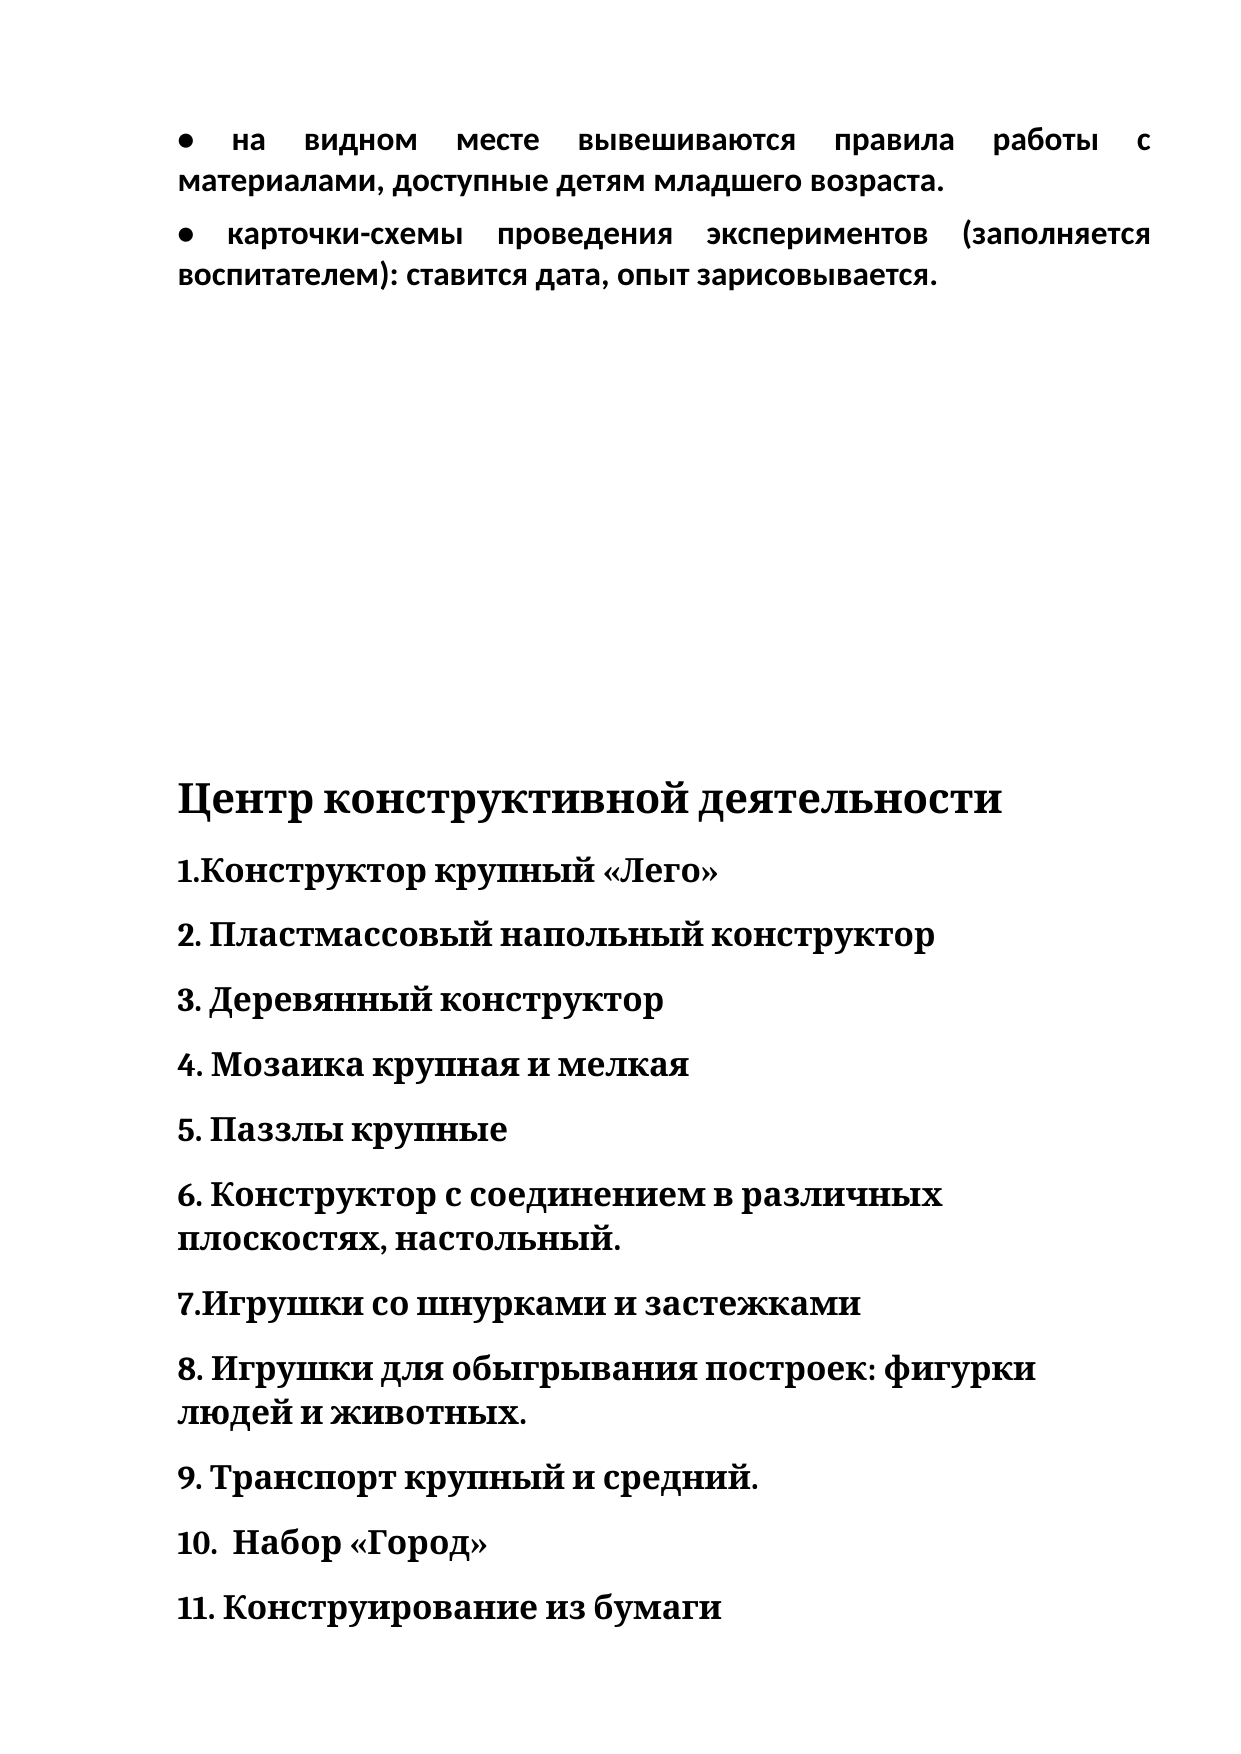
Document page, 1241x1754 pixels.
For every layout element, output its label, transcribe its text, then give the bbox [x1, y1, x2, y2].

text 6. Конструктор с соединением в различных плоскостях, настольный. [177, 1176, 1152, 1259]
text 8. Игрушки для обыгрывания построек: фигурки людей и животных. [177, 1350, 1152, 1433]
text • карточки-схемы проведения экспериментов (заполняется воспитателем): ставится дата, опыт зарисовывается. [177, 212, 1152, 293]
text 1.Конструктор крупный «Лего» [177, 852, 1152, 890]
text 10. Набор «Город» [177, 1524, 1152, 1562]
text 7.Игрушки со шнурками и застежками [177, 1285, 1152, 1324]
text 4. Мозаика крупная и мелкая [177, 1047, 1152, 1085]
text 11. Конструирование из бумаги [177, 1589, 1152, 1627]
text 3. Деревянный конструктор [177, 982, 1152, 1020]
text 5. Паззлы крупные [177, 1112, 1152, 1150]
text 2. Пластмассовый напольный конструктор [177, 917, 1152, 955]
text • на видном месте вывешиваются правила работы с материалами, доступные детям младшего возраста. [177, 118, 1152, 199]
text 9. Транспорт крупный и средний. [177, 1459, 1152, 1498]
text Центр конструктивной деятельности [177, 776, 1152, 824]
